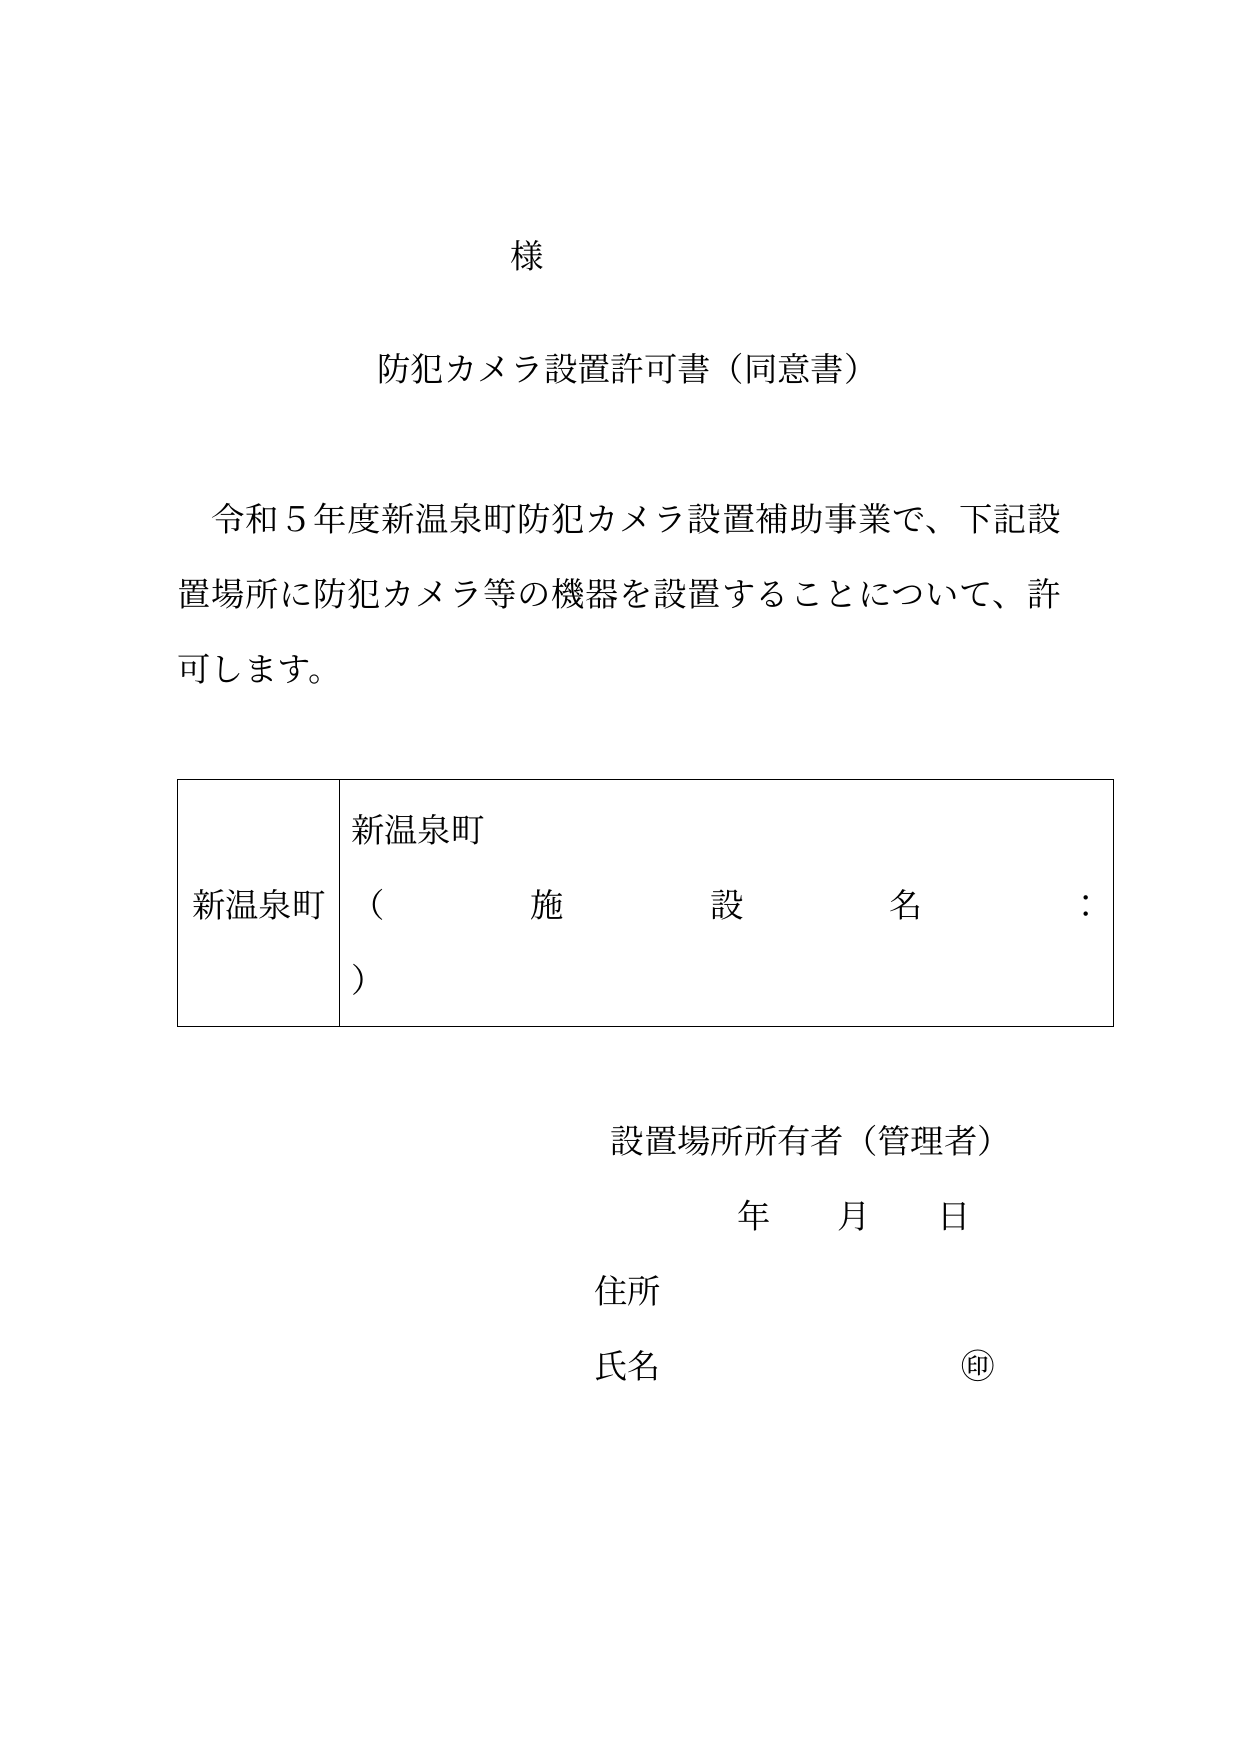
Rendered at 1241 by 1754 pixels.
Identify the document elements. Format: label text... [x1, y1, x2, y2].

text 年 月 日 [177, 1177, 1063, 1252]
text 設置場所所有者（管理者） [177, 1102, 1063, 1177]
text 様 [177, 217, 1063, 292]
table_header 新温泉町 （施設名： ） [340, 780, 1113, 1026]
text 令和５年度新温泉町防犯カメラ設置補助事業で、下記設置場所に防犯カメラ等の機器を設置することについて、許可します。 [177, 479, 1063, 704]
text 住所 [177, 1252, 1063, 1327]
table_header 新温泉町 [178, 780, 339, 1026]
text 防犯カメラ設置許可書（同意書） [177, 329, 1063, 404]
text 氏名 ㊞ [177, 1327, 1063, 1402]
